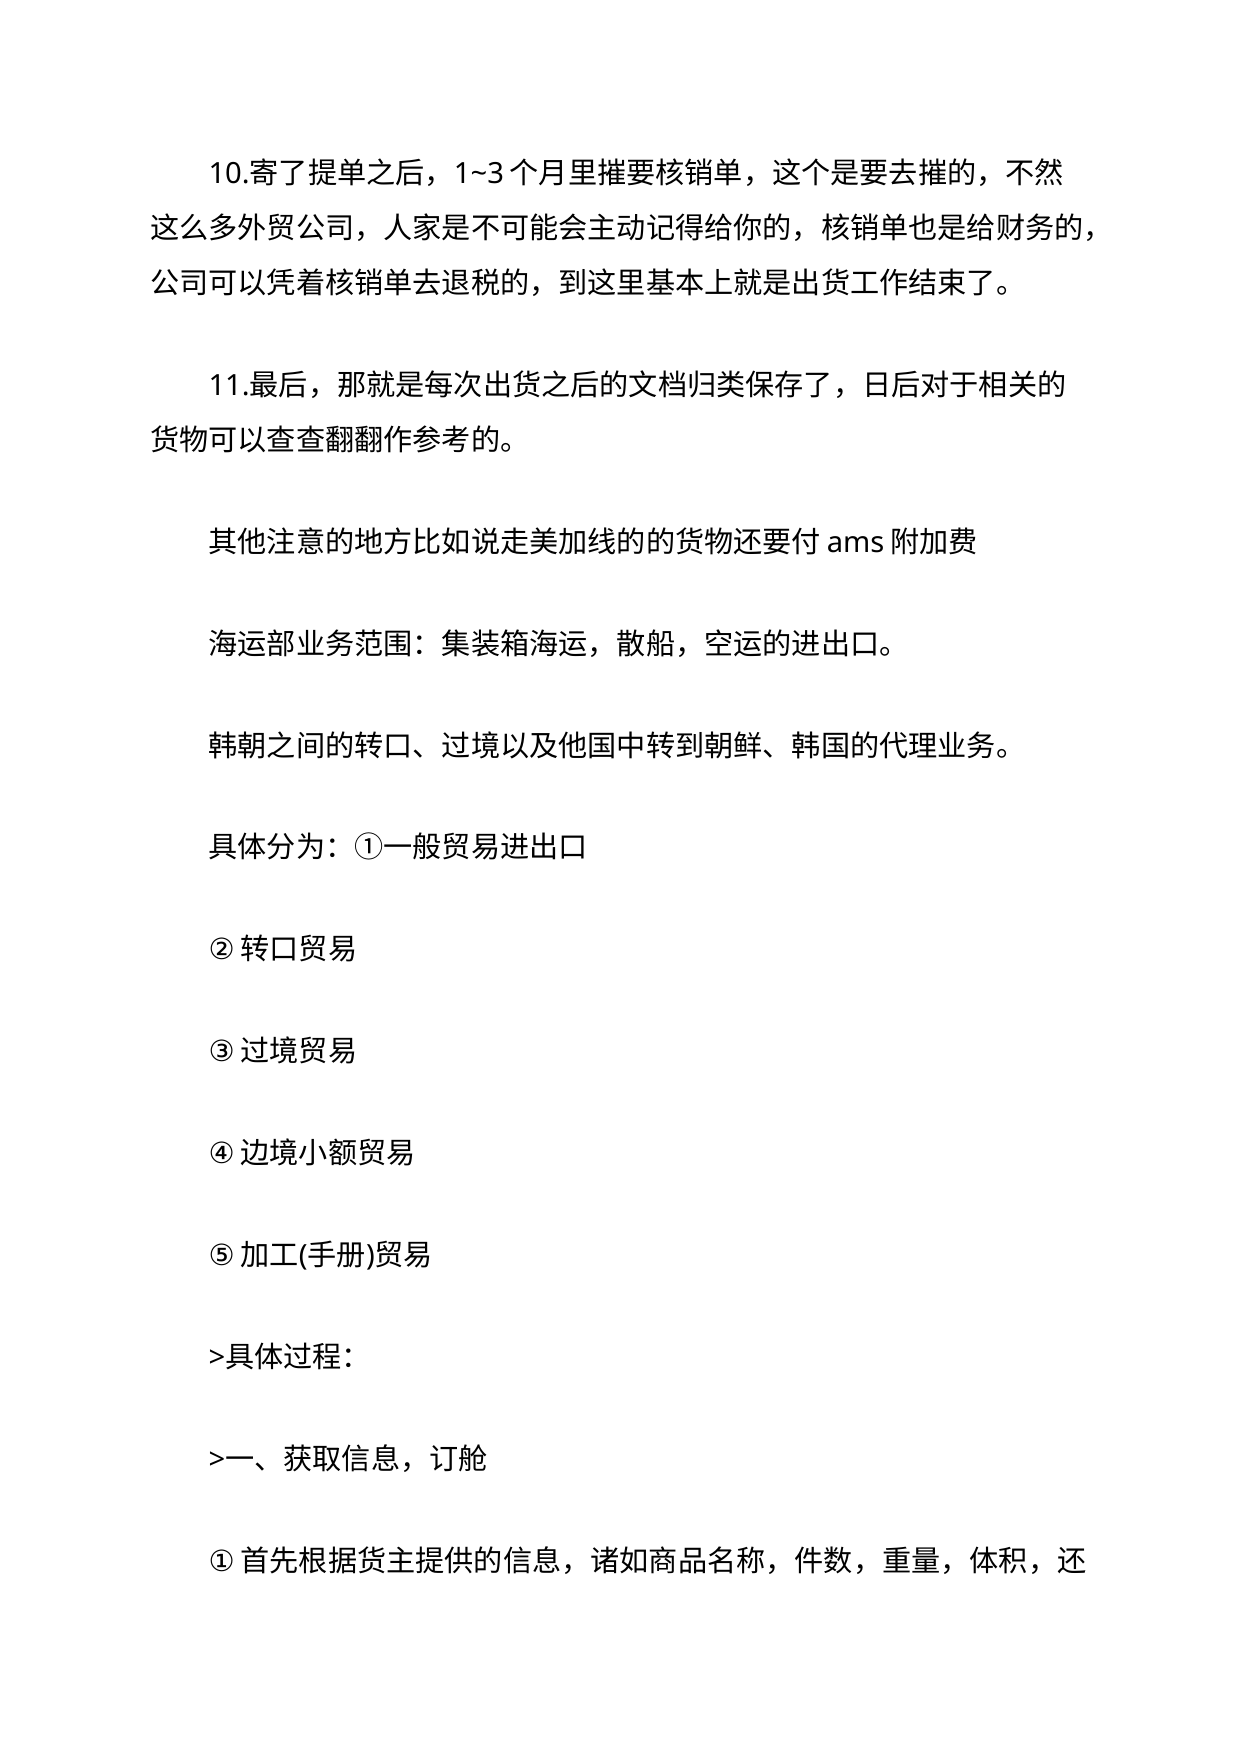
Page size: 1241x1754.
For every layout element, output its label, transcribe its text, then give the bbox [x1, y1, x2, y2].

text ⑤加工(手册)贸易 [150, 1232, 1090, 1274]
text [150, 1538, 1090, 1580]
text >具体过程： [150, 1334, 1090, 1376]
text >一、获取信息，订舱 [150, 1436, 1090, 1478]
text 11.最后，那就是每次出货之后的文档归类保存了，日后对于相关的货物可以查查翻翻作参考的。 [150, 362, 1090, 459]
text ③过境贸易 [150, 1028, 1090, 1070]
text 其他注意的地方比如说走美加线的的货物还要付ams附加费 [150, 518, 1090, 561]
text 具体分为：①一般贸易进出口 [150, 824, 1090, 866]
text ④边境小额贸易 [150, 1130, 1090, 1172]
text 韩朝之间的转口、过境以及他国中转到朝鲜、韩国的代理业务。 [150, 722, 1090, 764]
text 海运部业务范围：集装箱海运，散船，空运的进出口。 [150, 620, 1090, 663]
text 10.寄了提单之后，1~3个月里摧要核销单，这个是要去摧的，不然这么多外贸公司，人家是不可能会主动记得给你的，核销单也是给财务的，公司可以凭着核销单去退税的，到这里基本上就是出货工作结束了。 [150, 150, 1090, 302]
text ②转口贸易 [150, 926, 1090, 968]
